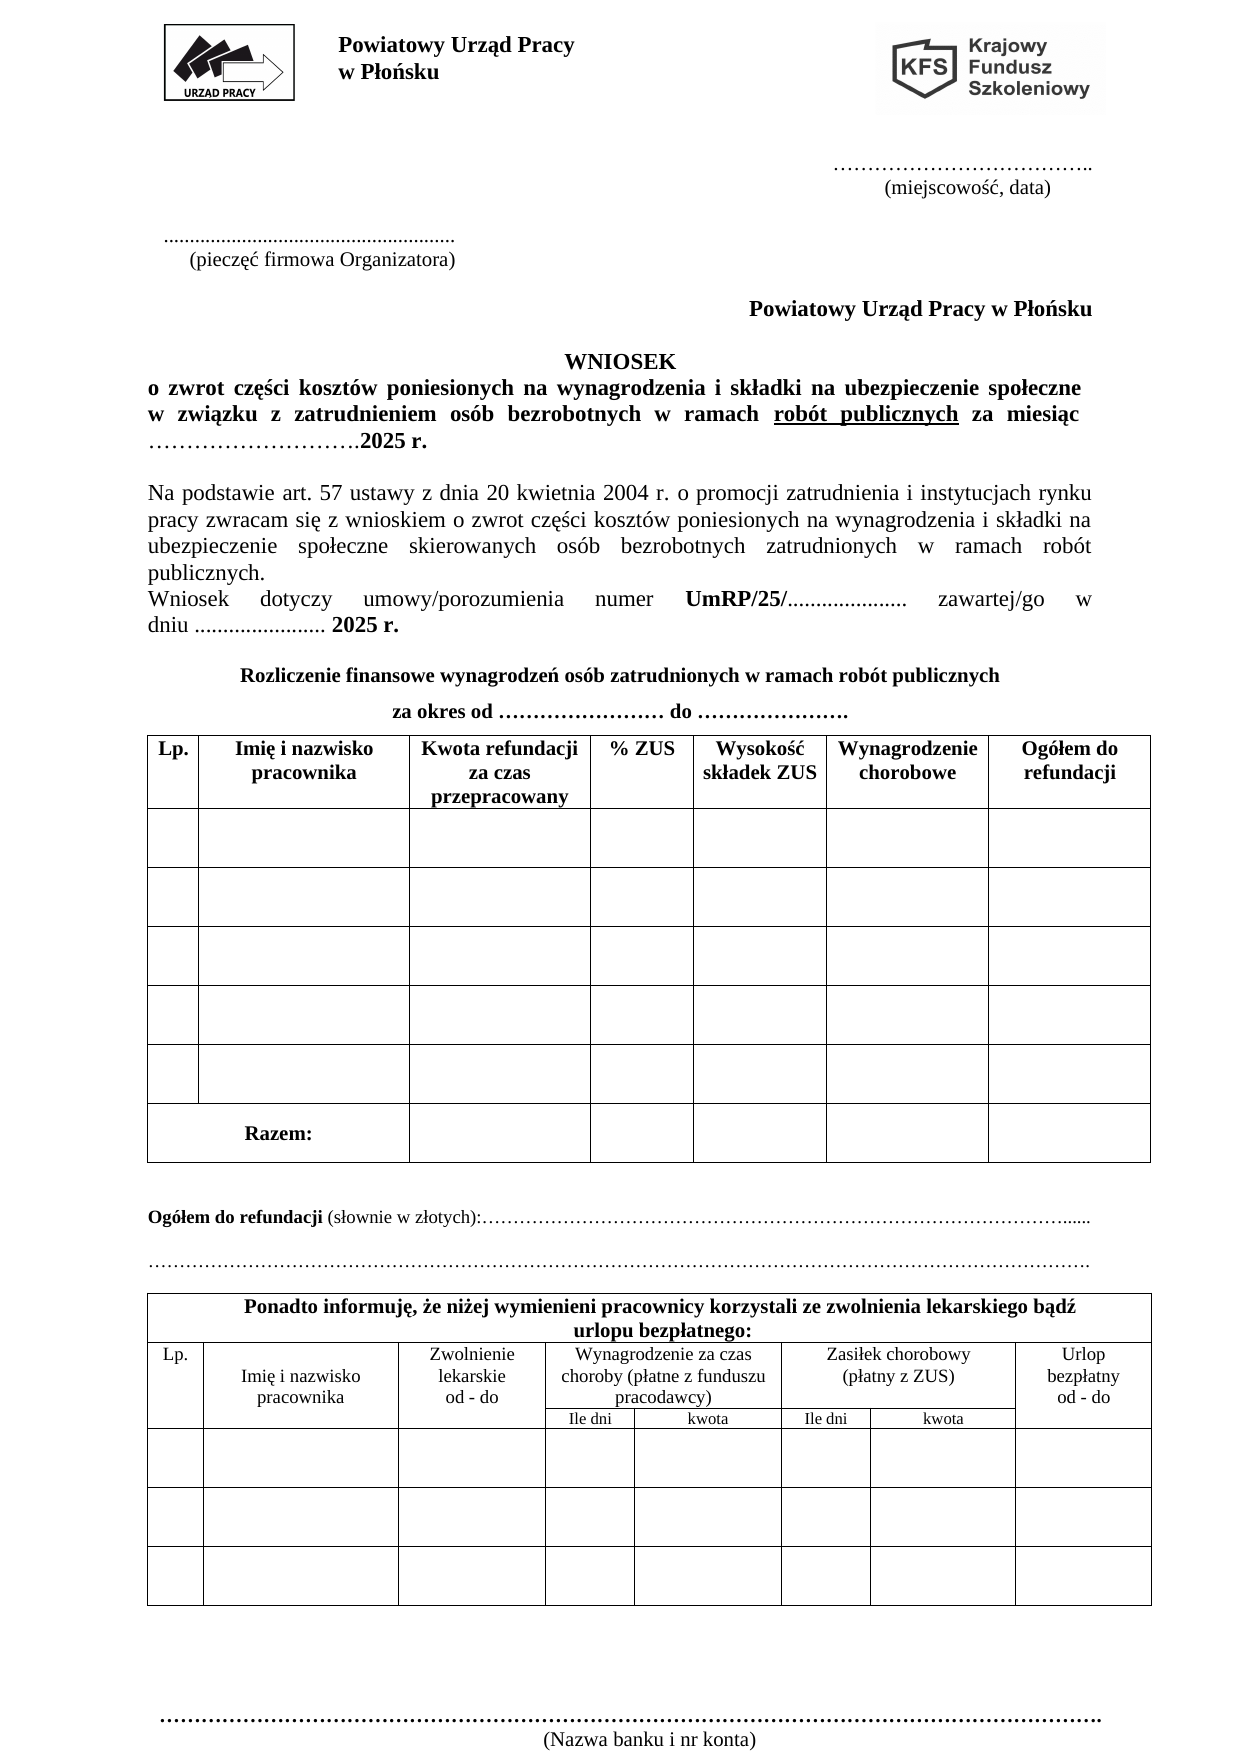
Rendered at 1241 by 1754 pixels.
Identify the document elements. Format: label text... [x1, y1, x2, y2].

table_cell [399, 1429, 545, 1487]
text WNIOSEK [148, 321, 1092, 374]
table_cell [410, 1045, 590, 1103]
table_cell [148, 868, 198, 926]
table_cell [410, 986, 590, 1044]
text ……………………………….. [148, 24, 1092, 175]
table_header Lp. [148, 736, 198, 808]
table_cell [989, 986, 1150, 1044]
text Ogółem do refundacji (słownie w złotych):…………………………………………………………………………………...... ……………………………………………………………………………………………………………………………………. [148, 1206, 1092, 1271]
table_cell [591, 1104, 693, 1162]
table_cell [591, 1045, 693, 1103]
table_cell [827, 986, 988, 1044]
table_cell [827, 1045, 988, 1103]
table_cell [148, 927, 198, 985]
table_cell [199, 809, 409, 867]
table_header % ZUS [591, 736, 693, 808]
table_header Ogółem do refundacji [989, 736, 1150, 808]
table_cell [199, 868, 409, 926]
text (pieczęć firmowa Organizatora) [148, 247, 1092, 271]
table_cell [148, 1429, 203, 1487]
picture [875, 22, 1107, 115]
table_cell [989, 809, 1150, 867]
table_cell Zwolnienie lekarskie od - do [399, 1343, 545, 1428]
table_cell [591, 986, 693, 1044]
table_cell [694, 927, 826, 985]
table_cell [148, 809, 198, 867]
table_cell [635, 1429, 781, 1487]
table_cell [546, 1429, 634, 1487]
table_cell [148, 1488, 203, 1546]
table_cell [1016, 1547, 1151, 1605]
table_header Ponadto informuję, że niżej wymienieni pracownicy korzystali ze zwolnienia lekarskiego bądź urlopu bezpłatnego: [148, 1294, 1151, 1342]
table_cell [591, 809, 693, 867]
table_cell [148, 1045, 198, 1103]
table_cell [871, 1547, 1015, 1605]
table_header Wysokość składek ZUS [694, 736, 826, 808]
table_cell Ile dni [782, 1409, 870, 1428]
table_cell [782, 1488, 870, 1546]
table_cell [782, 1547, 870, 1605]
table_cell Imię i nazwisko pracownika [204, 1343, 398, 1428]
text Na podstawie art. 57 ustawy z dnia 20 kwietnia 2004 r. o promocji zatrudnienia i instytucjach rynku pracy zwracam się z wnioskiem o zwrot części kosztów poniesionych na wynagrodzenia i składki na ubezpieczenie społeczne skierowanych osób bezrobotnych zatrudnionych w ramach robót publicznych. Wniosek dotyczy umowy/porozumienia numer UmRP/25/..................... zawartej/go w dniu ....................... 2025 r. [148, 479, 1092, 638]
table_cell [694, 986, 826, 1044]
table_cell [635, 1547, 781, 1605]
table_cell [1016, 1488, 1151, 1546]
table_cell [148, 986, 198, 1044]
table_cell [410, 927, 590, 985]
text za okres od …………………… do …………………. [148, 699, 1092, 723]
table_cell [827, 868, 988, 926]
table_cell [546, 1547, 634, 1605]
table_cell [199, 986, 409, 1044]
table_cell [148, 1547, 203, 1605]
table_cell [694, 868, 826, 926]
table_header Kwota refundacji za czas przepracowany [410, 736, 590, 808]
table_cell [148, 1606, 1151, 1754]
table_cell [204, 1547, 398, 1605]
table_cell Zasiłek chorobowy (płatny z ZUS) [782, 1343, 1015, 1408]
table_header Imię i nazwisko pracownika [199, 736, 409, 808]
table_cell [989, 868, 1150, 926]
table_cell [871, 1429, 1015, 1487]
table_cell [410, 868, 590, 926]
table_cell [694, 1045, 826, 1103]
table_cell [399, 1547, 545, 1605]
table_cell [989, 1104, 1150, 1162]
table_cell kwota [635, 1409, 781, 1428]
table_cell [989, 1045, 1150, 1103]
text o zwrot części kosztów poniesionych na wynagrodzenia i składki na ubezpieczenie społeczne w związku z zatrudnieniem osób bezrobotnych w ramach robót publicznych za miesiąc ……………………….2025 r. [148, 374, 1092, 453]
table_cell [989, 927, 1150, 985]
table_cell Urlop bezpłatny od - do [1016, 1343, 1151, 1428]
table_cell [782, 1429, 870, 1487]
table_cell [204, 1488, 398, 1546]
picture [163, 24, 296, 102]
table_cell [694, 809, 826, 867]
table_cell [410, 809, 590, 867]
table_cell [827, 1104, 988, 1162]
text Rozliczenie finansowe wynagrodzeń osób zatrudnionych w ramach robót publicznych [148, 663, 1092, 687]
table_cell Lp. [148, 1343, 203, 1428]
table_cell [399, 1488, 545, 1546]
table_cell [199, 1045, 409, 1103]
table_cell Wynagrodzenie za czas choroby (płatne z funduszu pracodawcy) [546, 1343, 781, 1408]
text ........................................................ [148, 223, 1092, 247]
table_cell [635, 1488, 781, 1546]
table_cell [204, 1429, 398, 1487]
table_cell [827, 927, 988, 985]
table_cell [546, 1488, 634, 1546]
text (miejscowość, data) [148, 175, 1092, 199]
text Powiatowy Urząd Pracy w Płońsku [148, 295, 1092, 321]
table_cell [410, 1104, 590, 1162]
table_cell kwota [871, 1409, 1015, 1428]
table_cell Razem: [148, 1104, 409, 1162]
table_cell [694, 1104, 826, 1162]
table_cell [591, 927, 693, 985]
table_cell [1016, 1429, 1151, 1487]
table_cell [871, 1488, 1015, 1546]
table_header Wynagrodzenie chorobowe [827, 736, 988, 808]
table_cell [199, 927, 409, 985]
table_cell Ile dni [546, 1409, 634, 1428]
table_cell [827, 809, 988, 867]
table_cell [591, 868, 693, 926]
